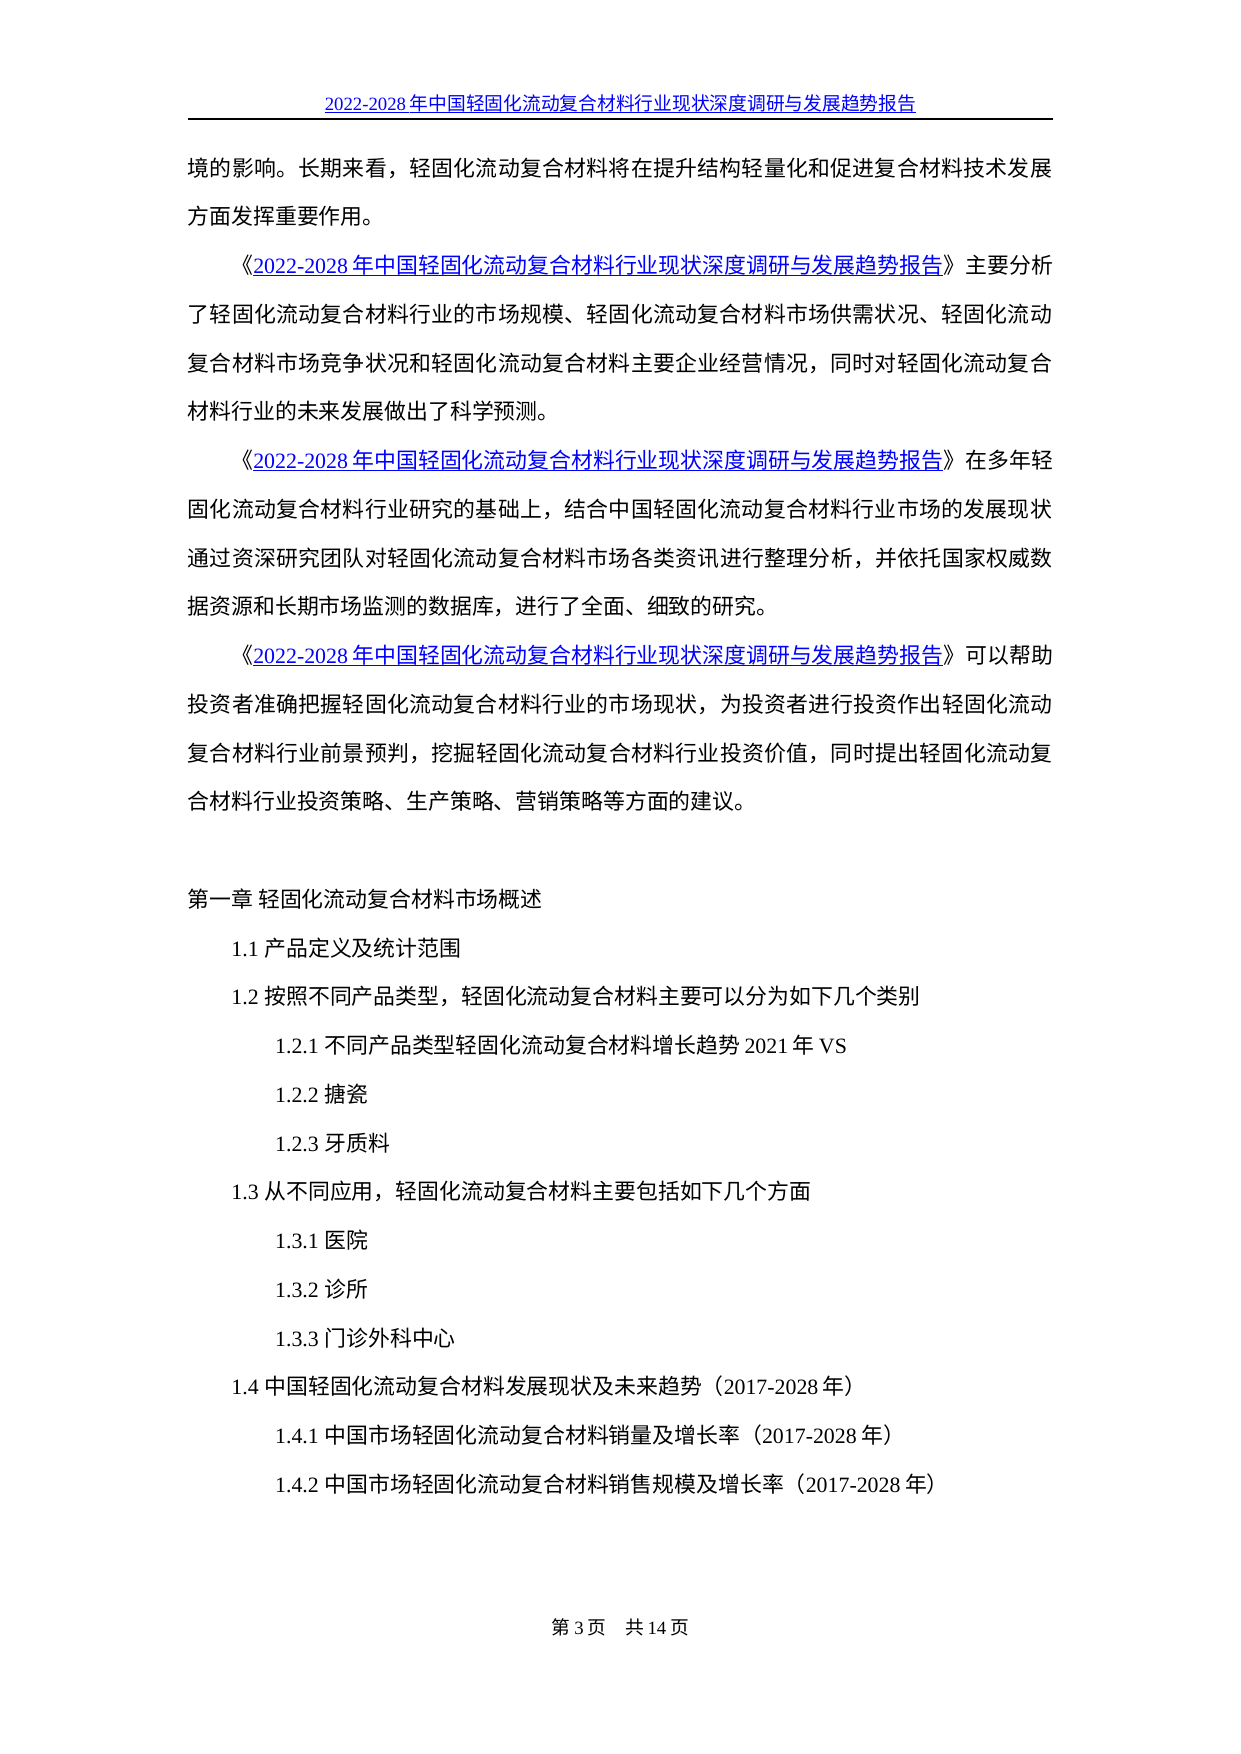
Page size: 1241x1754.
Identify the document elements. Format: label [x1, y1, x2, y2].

text [187, 150, 1053, 1499]
